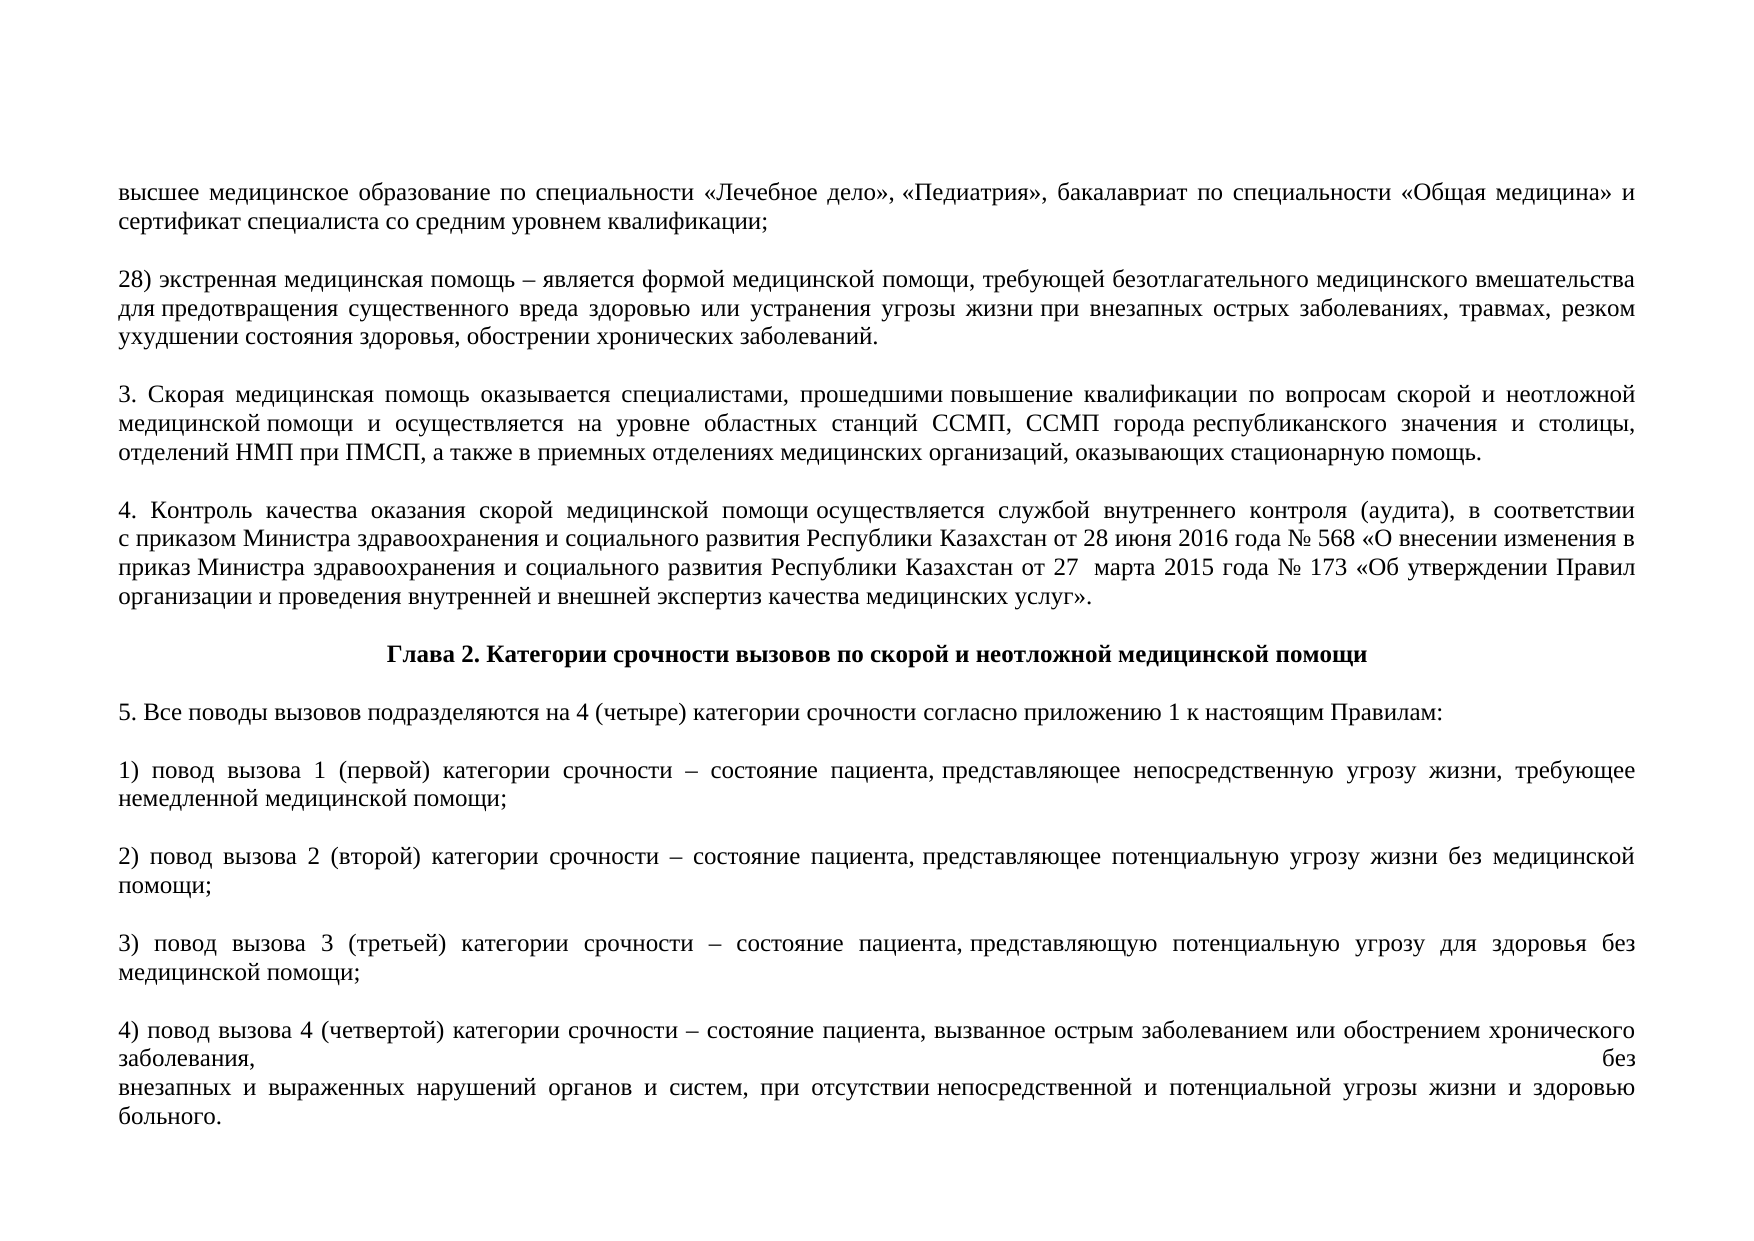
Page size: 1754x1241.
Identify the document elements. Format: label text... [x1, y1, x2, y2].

text 3. Скорая медицинская помощь оказывается специалистами, прошедшими повышение квалификации по вопросам скорой и неотложной медицинской помощи и осуществляется на уровне областных станций ССМП, ССМП города республиканского значения и столицы, отделений НМП при ПМСП, а также в приемных отделениях медицинских организаций, оказывающих стационарную помощь. [118, 379, 1636, 466]
text 3) повод вызова 3 (третьей) категории срочности – состояние пациента, представляющую потенциальную угрозу для здоровья без медицинской помощи; [118, 928, 1636, 986]
text Глава 2. Категории срочности вызовов по скорой и неотложной медицинской помощи [118, 639, 1636, 668]
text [118, 177, 1636, 235]
text 2) повод вызова 2 (второй) категории срочности – состояние пациента, представляющее потенциальную угрозу жизни без медицинской помощи; [118, 841, 1636, 899]
text 28) экстренная медицинская помощь – является формой медицинской помощи, требующей безотлагательного медицинского вмешательства для предотвращения существенного вреда здоровью или устранения угрозы жизни при внезапных острых заболеваниях, травмах, резком ухудшении состояния здоровья, обострении хронических заболеваний. [118, 264, 1636, 350]
text 1) повод вызова 1 (первой) категории срочности – состояние пациента, представляющее непосредственную угрозу жизни, требующее немедленной медицинской помощи; [118, 755, 1636, 812]
text 4. Контроль качества оказания скорой медицинской помощи осуществляется службой внутреннего контроля (аудита), в соответствии с приказом Министра здравоохранения и социального развития Республики Казахстан от 28 июня 2016 года № 568 «О внесении изменения в приказ Министра здравоохранения и социального развития Республики Казахстан от 27 марта 2015 года № 173 «Об утверждении Правил организации и проведения внутренней и внешней экспертиз качества медицинских услуг». [118, 495, 1636, 610]
text 5. Все поводы вызовов подразделяются на 4 (четыре) категории срочности согласно приложению 1 к настоящим Правилам: [118, 697, 1636, 726]
text 4) повод вызова 4 (четвертой) категории срочности – состояние пациента, вызванное острым заболеванием или обострением хронического заболевания, без внезапных и выраженных нарушений органов и систем, при отсутствии непосредственной и потенциальной угрозы жизни и здоровью больного. [118, 1015, 1636, 1130]
